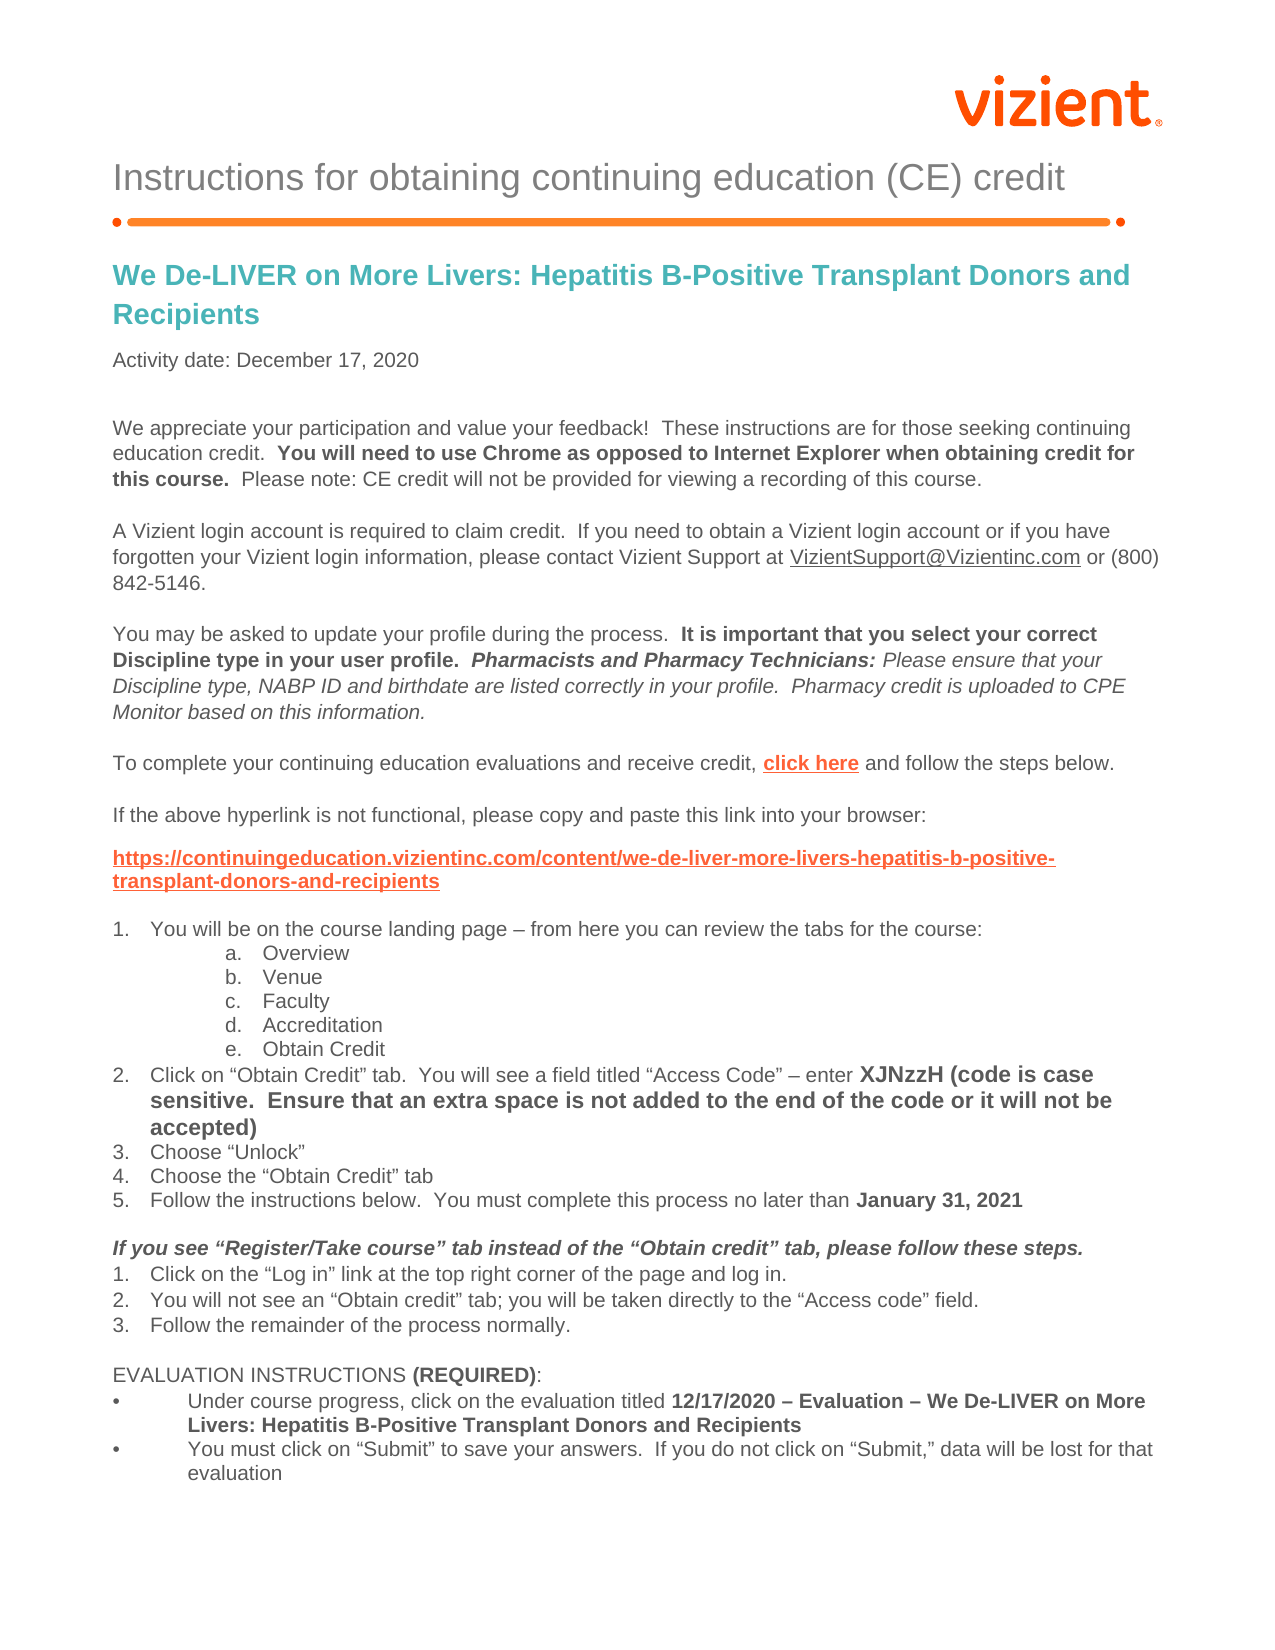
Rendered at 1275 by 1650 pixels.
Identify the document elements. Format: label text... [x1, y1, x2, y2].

text Instructions for obtaining continuing education (CE) credit [112, 155, 1162, 198]
text A Vizient login account is required to claim credit. If you need to obtain a Vizient login account or if you have forgotten your Vizient login information, please contact Vizient Support at VizientSupport@Vizientinc.com or (800) 842-5146. [112, 519, 1162, 594]
list Follow the remainder of the process normally. [112, 1313, 1162, 1337]
list Click on the “Log in” link at the top right corner of the page and log in. [112, 1262, 1162, 1286]
list Under course progress, click on the evaluation titled 12/17/2020 – Evaluation – We De-LIVER on More Livers: Hepatitis B-Positive Transplant Donors and Recipients [112, 1389, 1162, 1437]
text https://continuingeducation.vizientinc.com/content/we-de-liver-more-livers-hepatitis-b-positive-transplant-donors-and-recipients [112, 845, 1162, 893]
list You will be on the course landing page – from here you can review the tabs for the course: [112, 917, 1162, 941]
text We appreciate your participation and value your feedback! These instructions are for those seeking continuing education credit. You will need to use Chrome as opposed to Internet Explorer when obtaining credit for this course. Please note: CE credit will not be provided for viewing a recording of this course. [112, 415, 1162, 491]
list You must click on “Submit” to save your answers. If you do not click on “Submit,” data will be lost for that evaluation [112, 1437, 1162, 1485]
list Overview [225, 941, 1162, 965]
list You will not see an “Obtain credit” tab; you will be taken directly to the “Access code” field. [112, 1287, 1162, 1311]
text You may be asked to update your profile during the process. It is important that you select your correct Discipline type in your user profile. Pharmacists and Pharmacy Technicians: Please ensure that your Discipline type, NABP ID and birthdate are listed correctly in your profile. Pharmacy credit is uploaded to CPE Monitor based on this information. [112, 622, 1162, 723]
text To complete your continuing education evaluations and receive credit, click here and follow the steps below. [112, 751, 1162, 775]
list Choose the “Obtain Credit” tab [112, 1164, 1162, 1188]
list Venue [225, 965, 1162, 989]
list Obtain Credit [225, 1037, 1162, 1061]
list Accreditation [225, 1013, 1162, 1037]
subtitle We De-LIVER on More Livers: Hepatitis B-Positive Transplant Donors and Recipients [112, 217, 1162, 330]
list Faculty [225, 989, 1162, 1013]
list Choose “Unlock” [112, 1140, 1162, 1164]
text If the above hyperlink is not functional, please copy and paste this link into your browser: [112, 803, 1162, 827]
text If you see “Register/Take course” tab instead of the “Obtain credit” tab, please follow these steps. [112, 1236, 1162, 1260]
text EVALUATION INSTRUCTIONS (REQUIRED): [112, 1363, 1162, 1387]
text Activity date: December 17, 2020 [112, 348, 1162, 372]
list Click on “Obtain Credit” tab. You will see a field titled “Access Code” – enter XJNzzH (code is case sensitive. Ensure that an extra space is not added to the end of the code or it will not be accepted) [112, 1061, 1162, 1140]
list Follow the instructions below. You must complete this process no later than January 31, 2021 [112, 1188, 1162, 1212]
